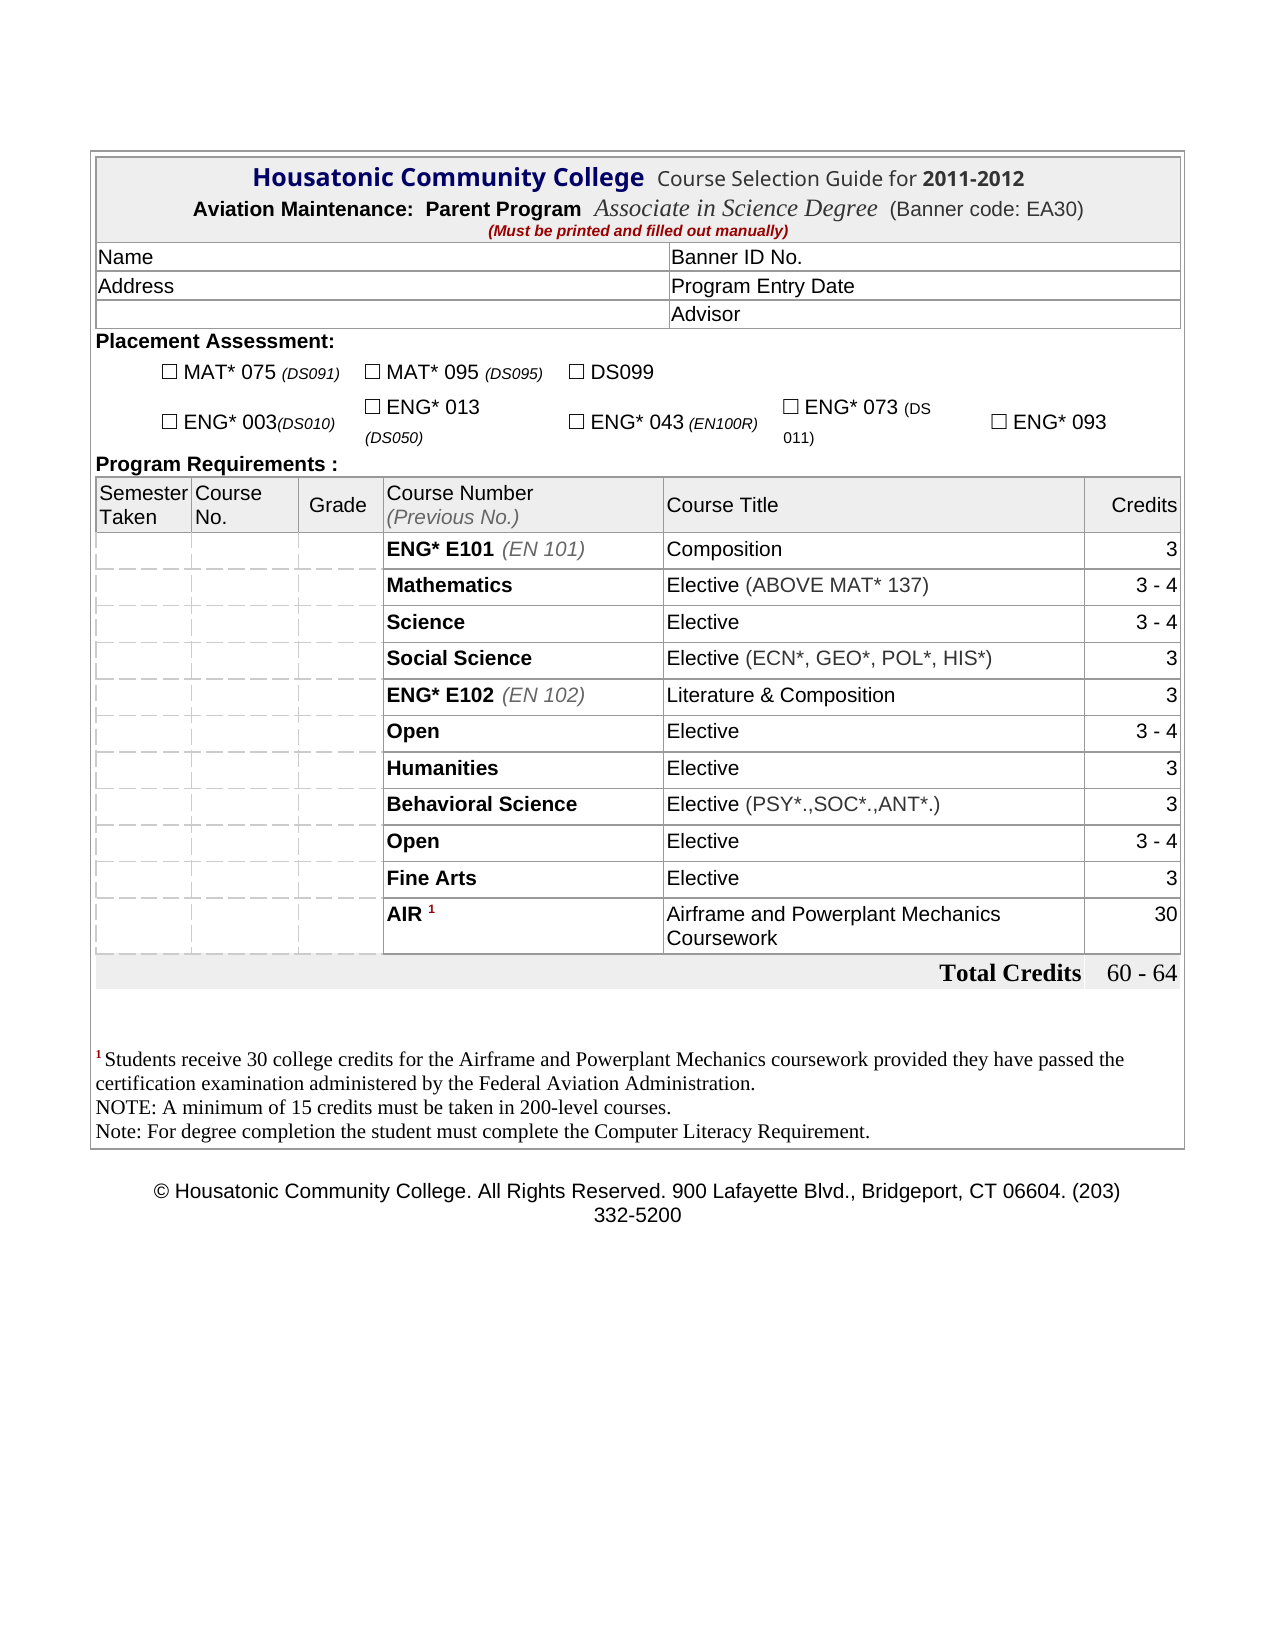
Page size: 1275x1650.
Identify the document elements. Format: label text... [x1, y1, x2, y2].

table_header Placement Assessment: Program Requirements : 1 Students receive 30 college credits for the Airframe and Powerplant Mechanics coursework provided they have passed the certification examination administered by the Federal Aviation Administration. NOTE: A minimum of 15 credits must be taken in 200-level courses. Note: For degree completion the student must complete the Computer Literacy Requirement. [91, 152, 1184, 1148]
text © Housatonic Community College. All Rights Reserved. 900 Lafayette Blvd., Bridgeport, CT 06604. (203) 332-5200 [150, 1179, 1125, 1227]
